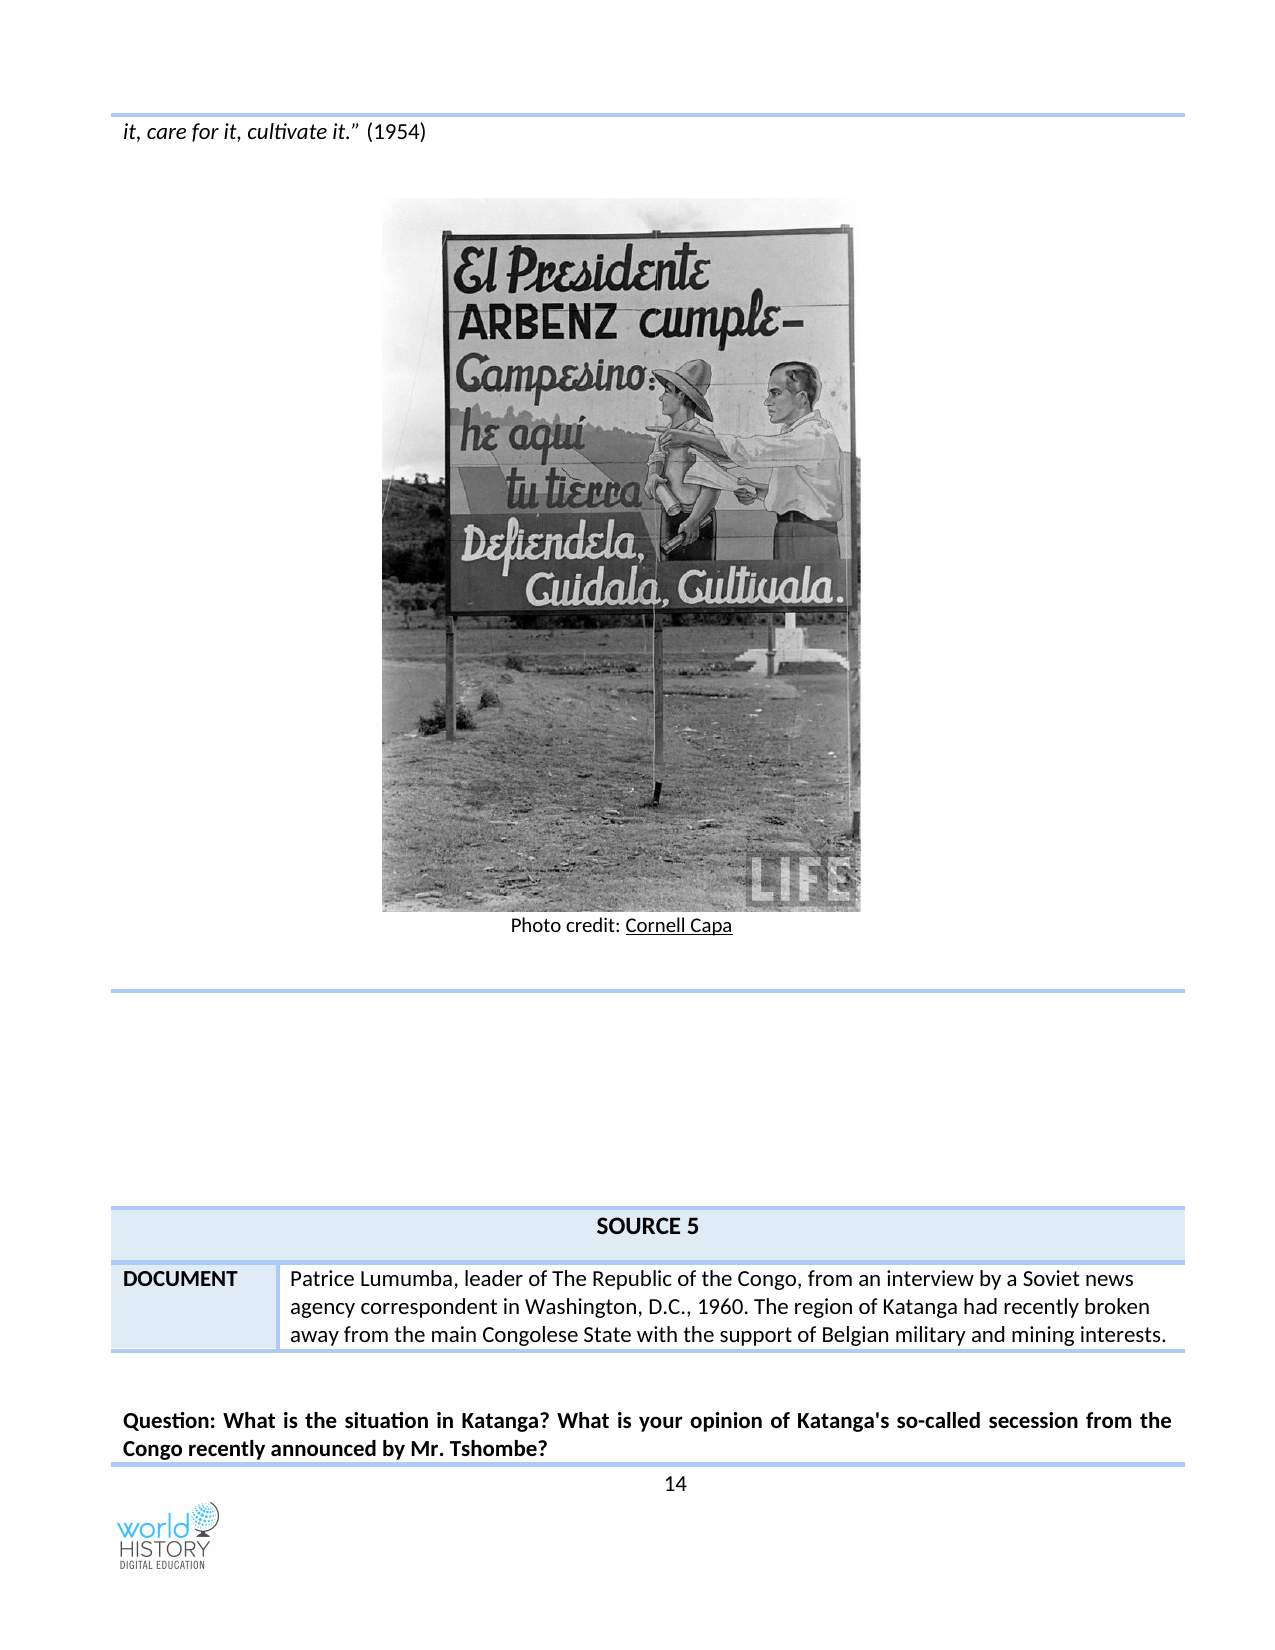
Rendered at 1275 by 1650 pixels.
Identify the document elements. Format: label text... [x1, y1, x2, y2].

table_header SOURCE 5 [111, 1210, 1185, 1260]
table_cell Patrice Lumumba, leader of The Republic of the Congo, from an interview by a Soviet news agency correspondent in Washington, D.C., 1960. The region of Katanga had recently broken away from the main Congolese State with the support of Belgian military and mining interests. [280, 1265, 1185, 1348]
picture [112, 1497, 223, 1575]
table_cell DOCUMENT [111, 1265, 276, 1348]
picture [382, 198, 861, 912]
